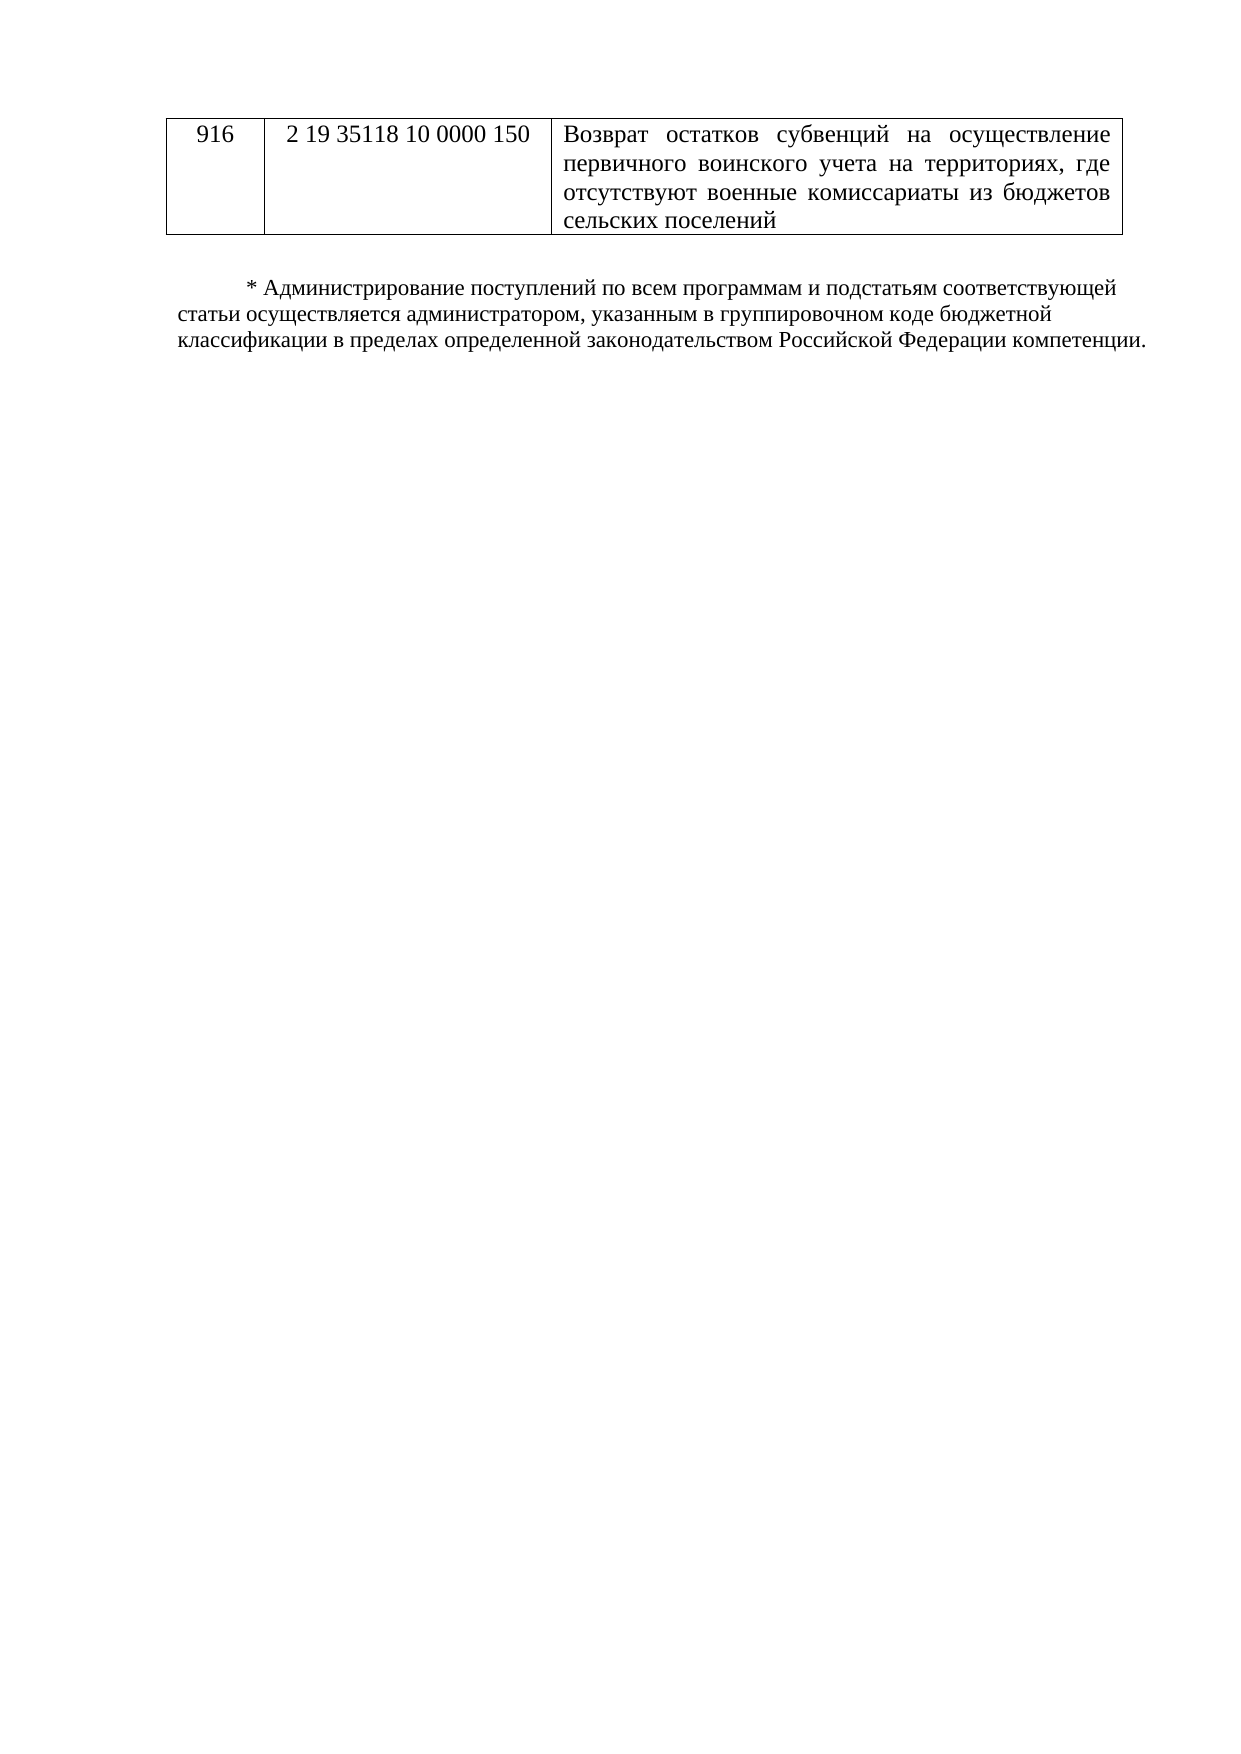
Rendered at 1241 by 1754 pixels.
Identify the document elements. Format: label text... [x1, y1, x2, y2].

table_cell 2 19 35118 10 0000 150 [265, 119, 551, 234]
text * Администрирование поступлений по всем программам и подстатьям соответствующей статьи осуществляется администратором, указанным в группировочном коде бюджетной классификации в пределах определенной законодательством Российской Федерации компетенции. [177, 273, 1152, 353]
table_cell Возврат остатков субвенций на осуществление первичного воинского учета на территориях, где отсутствуют военные комиссариаты из бюджетов сельских поселений [552, 119, 1122, 234]
table_cell 916 [167, 119, 264, 234]
